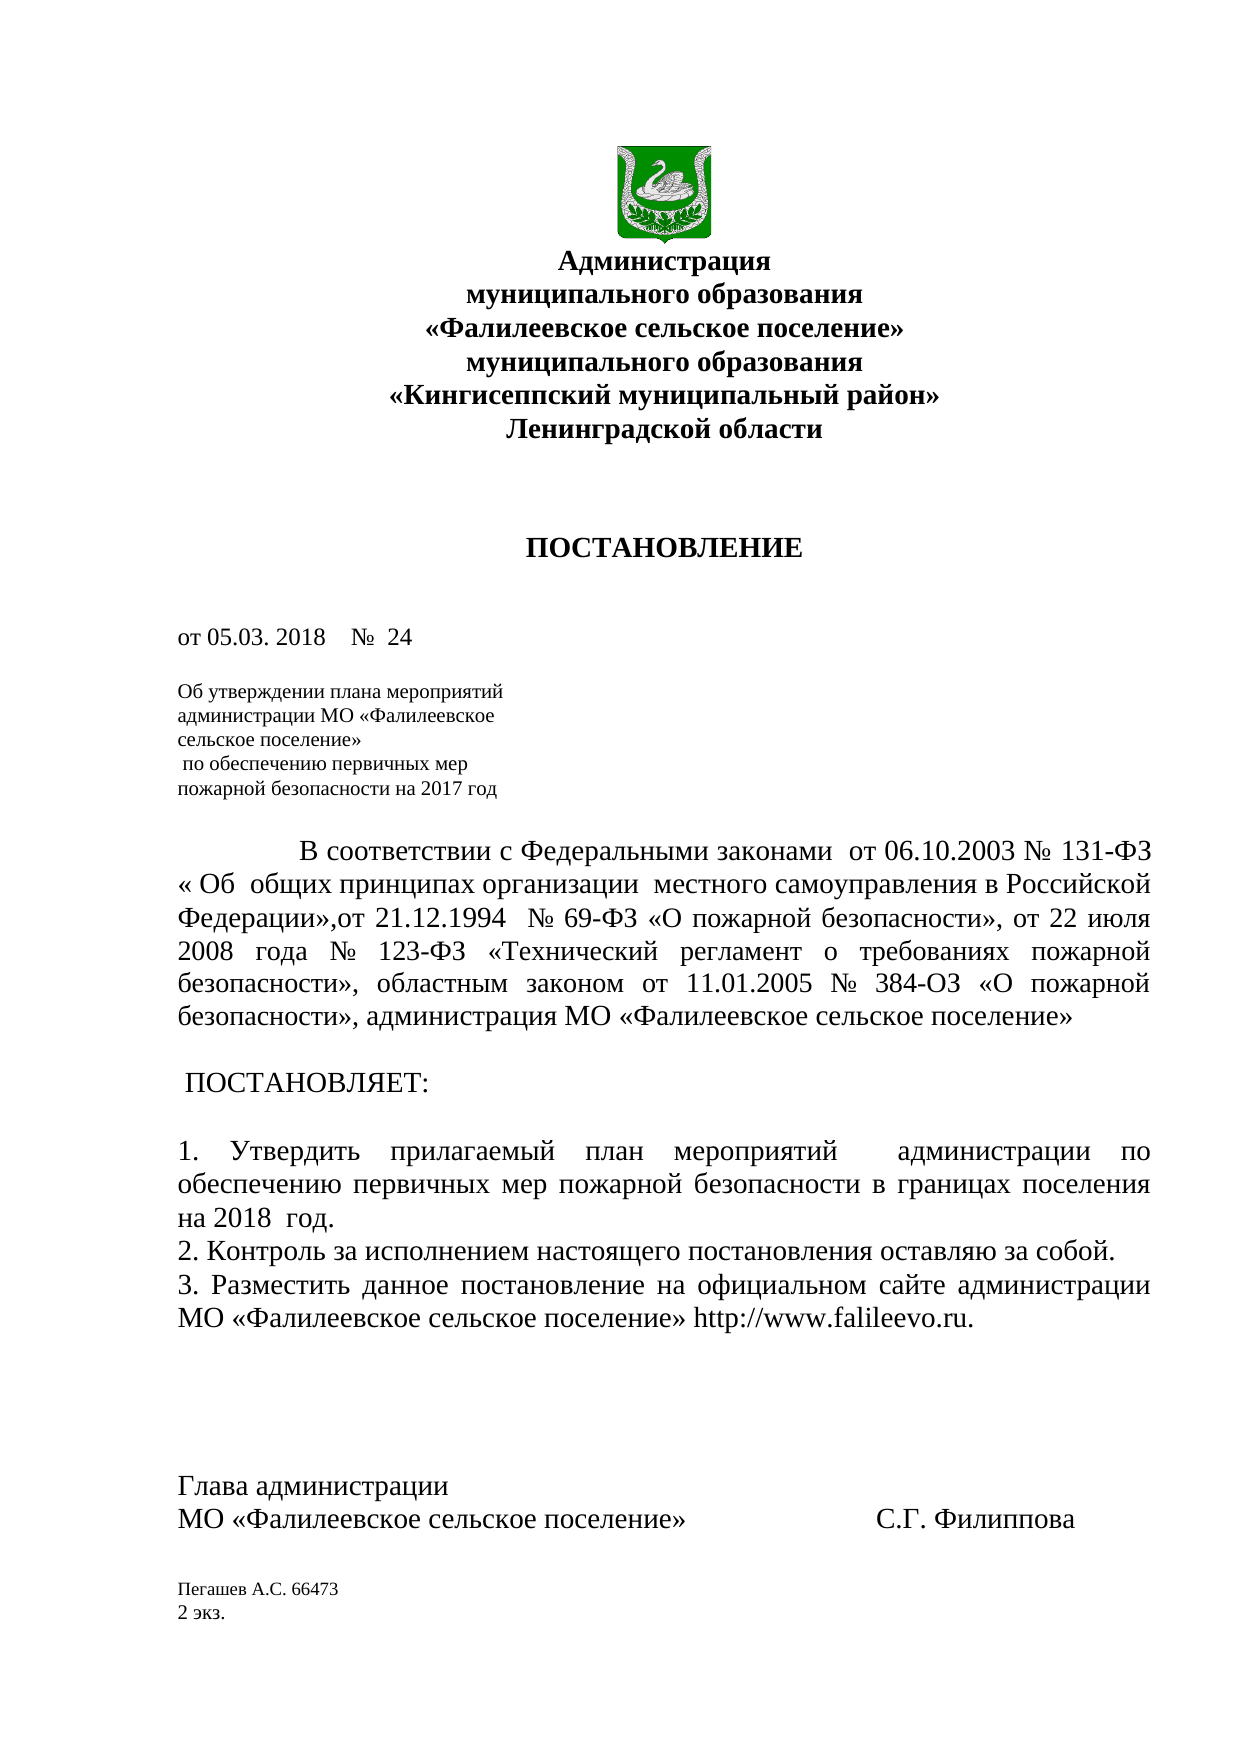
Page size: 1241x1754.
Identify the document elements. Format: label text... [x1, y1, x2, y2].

text 3. Разместить данное постановление на официальном сайте администрации МО «Фалилеевское сельское поселение» http://www.falileevo.ru. [177, 1267, 1152, 1334]
text 1. Утвердить прилагаемый план мероприятий администрации по обеспечению первичных мер пожарной безопасности в границах поселения на 2018 год. [177, 1133, 1152, 1233]
text ПОСТАНОВЛЯЕТ: [177, 1066, 1152, 1099]
text по обеспечению первичных мер [177, 751, 1152, 775]
text «Фалилеевское сельское поселение» [177, 310, 1152, 344]
text Ленинградской области [177, 411, 1152, 444]
text 2 экз. [177, 1600, 1152, 1624]
text администрации МО «Фалилеевское [177, 703, 1152, 727]
text 2. Контроль за исполнением настоящего постановления оставляю за собой. [177, 1233, 1152, 1267]
text Об утверждении плана мероприятий [177, 679, 1152, 703]
text В соответствии с Федеральными законами от 06.10.2003 № 131-ФЗ « Об общих принципах организации местного самоуправления в Российской Федерации»,от 21.12.1994 № 69-ФЗ «О пожарной безопасности», от 22 июля 2008 года № 123-ФЗ «Технический регламент о требованиях пожарной безопасности», областным законом от 11.01.2005 № 384-ОЗ «О пожарной безопасности», администрация МО «Фалилеевское сельское поселение» [177, 833, 1152, 1032]
text МО «Фалилеевское сельское поселение» С.Г. Филиппова [177, 1502, 1152, 1535]
text пожарной безопасности на 2017 год [177, 775, 1152, 799]
text Пегашев А.С. 66473 [177, 1578, 1152, 1600]
text «Кингисеппский муниципальный район» [177, 377, 1152, 411]
text Администрация [177, 243, 1152, 277]
text от 05.03. 2018 № 24 [177, 622, 1152, 650]
text муниципального образования [177, 344, 1152, 377]
text Глава администрации [177, 1468, 1152, 1502]
text сельское поселение» [177, 727, 1152, 751]
text муниципального образования [177, 277, 1152, 310]
text ПОСТАНОВЛЕНИЕ [177, 531, 1152, 564]
picture [617, 146, 712, 244]
